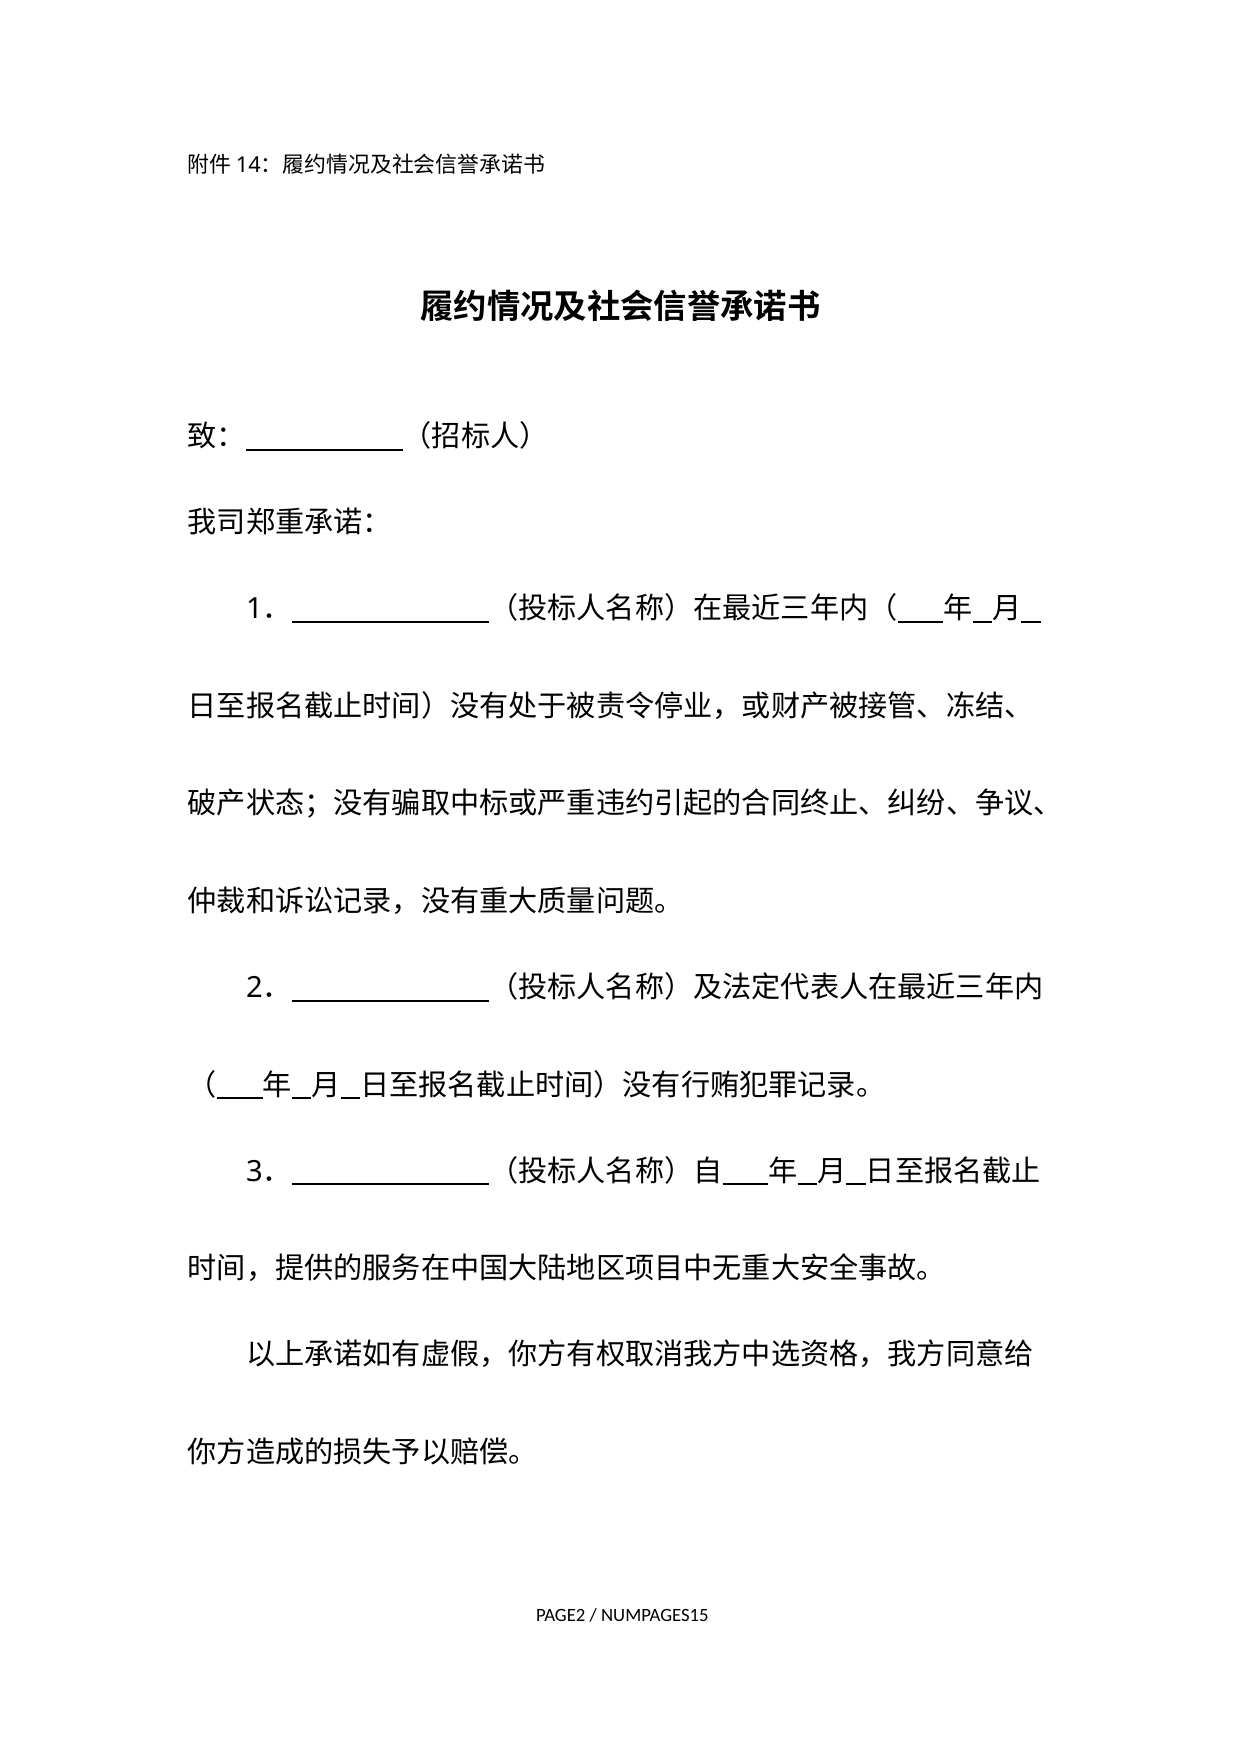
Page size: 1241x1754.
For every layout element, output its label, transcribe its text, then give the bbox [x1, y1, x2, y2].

text 履约情况及社会信誉承诺书 [187, 272, 1053, 337]
text 以上承诺如有虚假，你方有权取消我方中选资格，我方同意给你方造成的损失予以赔偿。 [187, 1319, 1053, 1482]
list （投标人名称）及法定代表人在最近三年内（ 年 月 日至报名截止时间）没有行贿犯罪记录。 [187, 952, 1053, 1115]
text 我司郑重承诺： [187, 487, 1053, 552]
list （投标人名称）自 年 月 日至报名截止时间，提供的服务在中国大陆地区项目中无重大安全事故。 [187, 1136, 1053, 1298]
list （投标人名称）在最近三年内（ 年 月 日至报名截止时间）没有处于被责令停业，或财产被接管、冻结、破产状态；没有骗取中标或严重违约引起的合同终止、纠纷、争议、仲裁和诉讼记录，没有重大质量问题。 [187, 573, 1053, 931]
text 致： （招标人） [187, 401, 1053, 466]
text 附件14：履约情况及社会信誉承诺书 [187, 147, 1053, 180]
